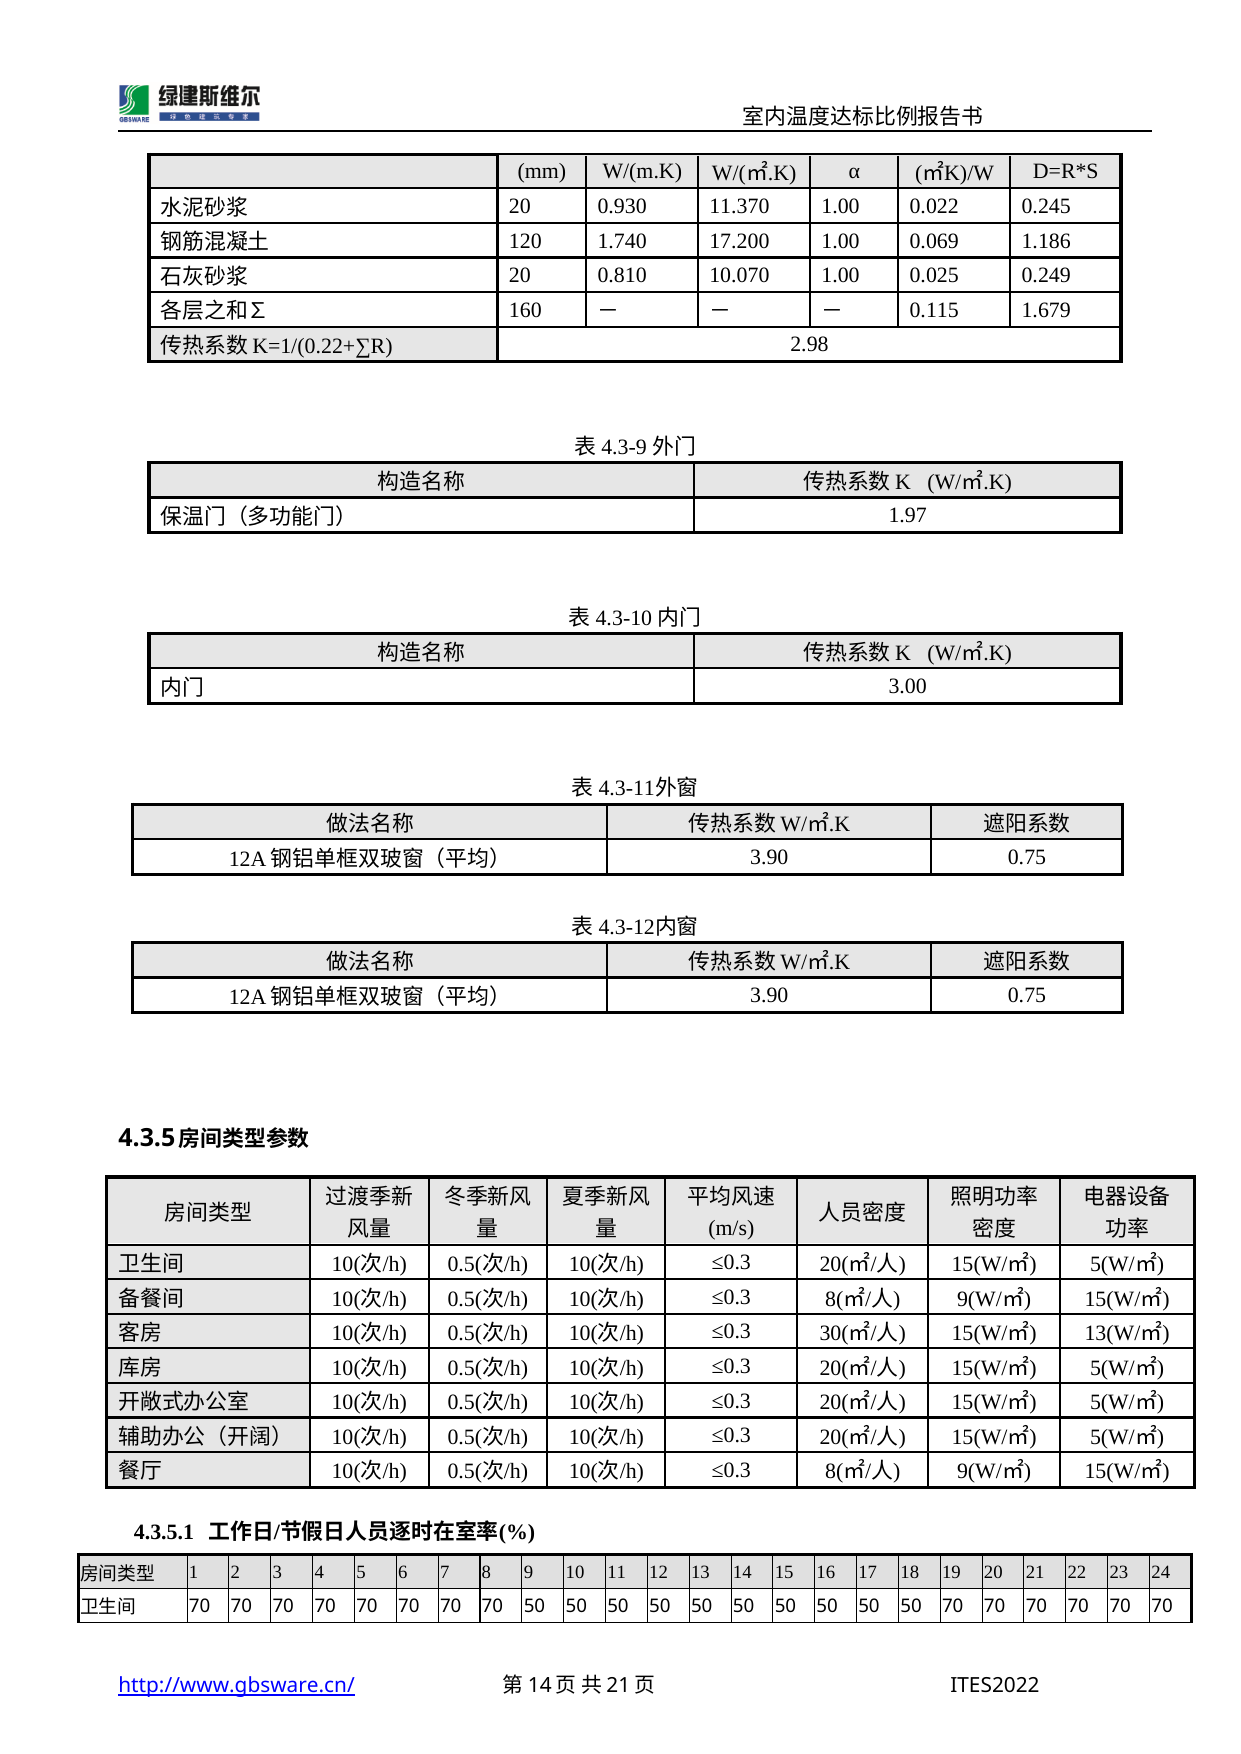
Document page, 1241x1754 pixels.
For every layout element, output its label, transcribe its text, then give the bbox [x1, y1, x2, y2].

table_header 传热系数K (W/㎡.K) [695, 464, 1119, 496]
table_cell 9(W/㎡) [929, 1453, 1059, 1486]
table_cell ≤0.3 [666, 1246, 796, 1278]
table_cell 0.810 [587, 259, 697, 291]
table_cell 0.069 [899, 224, 1009, 256]
table_cell 11.370 [699, 189, 809, 222]
table_header 24 [1150, 1556, 1190, 1588]
table_cell 0.5(次/h) [430, 1246, 546, 1278]
table_cell 20 [499, 259, 585, 291]
table_cell ≤0.3 [666, 1280, 796, 1313]
table_header 11 [606, 1556, 647, 1588]
table_cell 70 [439, 1589, 479, 1622]
table_header 19 [941, 1556, 982, 1588]
text 表 4.3-11外窗 [118, 770, 1152, 802]
table_cell 3.90 [608, 840, 930, 873]
table_cell 0.5(次/h) [430, 1453, 546, 1486]
table_cell 0.5(次/h) [430, 1384, 546, 1416]
table_cell 50 [857, 1589, 898, 1622]
table_cell 10(次/h) [548, 1315, 664, 1347]
table_header 21 [1024, 1556, 1065, 1588]
table_cell 8(㎡/人) [798, 1280, 927, 1313]
table_cell 70 [229, 1589, 270, 1622]
table_cell 50 [564, 1589, 605, 1622]
table_cell 50 [648, 1589, 689, 1622]
table_header 15 [773, 1556, 814, 1588]
table_header 传热系数K (W/㎡.K) [695, 635, 1119, 667]
table_cell ≤0.3 [666, 1384, 796, 1416]
table_cell 0.5(次/h) [430, 1280, 546, 1313]
picture [118, 82, 261, 124]
table_cell 传热系数K=1/(0.22+∑R) [151, 328, 496, 360]
table_cell 0.5(次/h) [430, 1349, 546, 1382]
table_cell 10(次/h) [311, 1419, 428, 1451]
table_cell 15(W/㎡) [929, 1384, 1059, 1416]
table_cell － [811, 293, 897, 326]
table_header 材料名称 [151, 156, 496, 187]
table_cell 0.75 [932, 840, 1121, 873]
table_cell 12A钢铝单框双玻窗（平均） [134, 979, 606, 1011]
table_header 冬季新风量 [430, 1179, 546, 1243]
table_cell 15(W/㎡) [1061, 1453, 1193, 1486]
table_header 人员密度 [798, 1179, 927, 1243]
table_header 23 [1108, 1556, 1149, 1588]
table_cell 70 [941, 1589, 982, 1622]
table_header 12 [648, 1556, 689, 1588]
table_header 6 [397, 1556, 438, 1588]
table_cell 0.245 [1011, 189, 1119, 222]
table_cell D=R*S [1011, 155, 1119, 187]
table_cell 5(W/㎡) [1061, 1419, 1193, 1451]
table_cell 8(㎡/人) [798, 1453, 927, 1486]
table_cell ≤0.3 [666, 1315, 796, 1347]
table_cell 卫生间 [108, 1246, 309, 1278]
table_cell 13(W/㎡) [1061, 1315, 1193, 1347]
table_header 17 [857, 1556, 898, 1588]
table_header 照明功率 密度 [929, 1179, 1059, 1243]
table_header 20 [983, 1556, 1023, 1588]
table_cell 20(㎡/人) [798, 1419, 927, 1451]
table_header 平均风速(m/s) [666, 1179, 796, 1243]
table_header 遮阳系数 [932, 944, 1121, 976]
table_cell 70 [983, 1589, 1023, 1622]
table_cell 10(次/h) [548, 1349, 664, 1382]
table_cell 70 [481, 1589, 521, 1622]
table_header 电器设备 功率 [1061, 1179, 1193, 1243]
table_cell 10(次/h) [311, 1246, 428, 1278]
table_cell 库房 [108, 1349, 309, 1382]
table_cell 开敞式办公室 [108, 1384, 309, 1416]
table_header 过渡季新风量 [311, 1179, 428, 1243]
table_cell 20(㎡/人) [798, 1349, 927, 1382]
table_cell 0.75 [932, 979, 1121, 1011]
table_cell 钢筋混凝土 [151, 224, 496, 256]
table_cell 20(㎡/人) [798, 1246, 927, 1278]
table_cell 1.00 [811, 189, 897, 222]
table_cell 石灰砂浆 [151, 259, 496, 291]
text 表 4.3-9 外门 [118, 428, 1152, 461]
table_cell ≤0.3 [666, 1453, 796, 1486]
table_cell 20 [499, 189, 585, 222]
table_cell ≤0.3 [666, 1349, 796, 1382]
table_cell 70 [397, 1589, 438, 1622]
table_cell 1.00 [811, 259, 897, 291]
table_header 做法名称 [134, 944, 606, 976]
table_cell 10(次/h) [311, 1349, 428, 1382]
text 表 4.3-10 内门 [118, 599, 1152, 632]
table_header 做法名称 [134, 806, 606, 838]
table_cell 0.5(次/h) [430, 1419, 546, 1451]
table_cell 50 [815, 1589, 856, 1622]
table_cell 50 [606, 1589, 647, 1622]
table_header 传热系数W/㎡.K [608, 944, 930, 976]
table_cell 0.115 [899, 293, 1009, 326]
table_cell 70 [313, 1589, 354, 1622]
table_cell 0.022 [899, 189, 1009, 222]
table_cell 50 [690, 1589, 731, 1622]
table_cell 15(W/㎡) [929, 1349, 1059, 1382]
table_cell W/(㎡.K) [699, 155, 810, 187]
table_cell 160 [499, 293, 585, 326]
table_cell 10.070 [699, 259, 809, 291]
table_cell 5(W/㎡) [1061, 1384, 1193, 1416]
table_header 房间类型 [80, 1556, 187, 1588]
table_cell － [699, 293, 809, 326]
table_cell 2.98 [499, 328, 1119, 360]
table_cell 10(次/h) [311, 1384, 428, 1416]
subtitle 房间类型参数 [118, 1104, 1152, 1169]
table_cell 卫生间 [80, 1589, 187, 1622]
table_cell 17.200 [699, 224, 809, 256]
table_cell 10(次/h) [548, 1246, 664, 1278]
table_cell α [811, 155, 898, 187]
table_cell 70 [355, 1589, 396, 1622]
table_header 8 [481, 1556, 521, 1588]
text 表 4.3-12内窗 [118, 908, 1152, 941]
table_cell 12A钢铝单框双玻窗（平均） [134, 840, 606, 873]
table_header 13 [690, 1556, 731, 1588]
table_cell 1.00 [811, 224, 897, 256]
table_cell 50 [732, 1589, 772, 1622]
table_header 3 [271, 1556, 312, 1588]
table_header 16 [815, 1556, 856, 1588]
table_cell 10(次/h) [548, 1419, 664, 1451]
table_cell ≤0.3 [666, 1419, 796, 1451]
table_cell 1.740 [587, 224, 697, 256]
table_cell 120 [499, 224, 585, 256]
table_header 5 [355, 1556, 396, 1588]
table_cell 1.679 [1011, 293, 1119, 326]
table_cell (㎡K)/W [899, 155, 1010, 187]
table_cell 5(W/㎡) [1061, 1246, 1193, 1278]
table_header 9 [522, 1556, 563, 1588]
table_cell 0.025 [899, 259, 1009, 291]
table_cell 0.930 [587, 189, 697, 222]
table_cell 备餐间 [108, 1280, 309, 1313]
table_cell 70 [188, 1589, 228, 1622]
table_cell 0.5(次/h) [430, 1315, 546, 1347]
table_cell 0.249 [1011, 259, 1119, 291]
table_header 夏季新风量 [548, 1179, 664, 1243]
table_cell 50 [899, 1589, 940, 1622]
table_cell 70 [271, 1589, 312, 1622]
table_cell 保温门（多功能门） [151, 499, 693, 531]
table_header 18 [899, 1556, 940, 1588]
table_cell 3.00 [695, 669, 1119, 702]
table_cell 3.90 [608, 979, 930, 1011]
table_cell 50 [773, 1589, 814, 1622]
table_cell 10(次/h) [548, 1384, 664, 1416]
table_cell － [587, 293, 697, 326]
table_cell 10(次/h) [311, 1315, 428, 1347]
table_cell 1.97 [695, 499, 1119, 531]
table_cell 70 [1150, 1589, 1190, 1622]
table_header 7 [439, 1556, 479, 1588]
table_cell 水泥砂浆 [151, 189, 496, 222]
table_cell 辅助办公（开阔） [108, 1419, 309, 1451]
table_header 14 [732, 1556, 772, 1588]
table_header 房间类型 [108, 1179, 309, 1243]
table_header 2 [229, 1556, 270, 1588]
table_cell 15(W/㎡) [1061, 1280, 1193, 1313]
table_cell 10(次/h) [311, 1280, 428, 1313]
table_cell 70 [1024, 1589, 1065, 1622]
table_header 1 [188, 1556, 228, 1588]
table_cell 10(次/h) [548, 1453, 664, 1486]
table_cell 10(次/h) [548, 1280, 664, 1313]
table_cell 70 [1066, 1589, 1107, 1622]
table_header 遮阳系数 [932, 806, 1121, 838]
table_cell 客房 [108, 1315, 309, 1347]
table_cell 餐厅 [108, 1453, 309, 1486]
table_cell 15(W/㎡) [929, 1419, 1059, 1451]
table_cell 内门 [151, 669, 693, 702]
table_cell 1.186 [1011, 224, 1119, 256]
table_cell 5(W/㎡) [1061, 1349, 1193, 1382]
table_header 构造名称 [151, 635, 693, 667]
table_cell (mm) [499, 155, 586, 187]
table_header 22 [1066, 1556, 1107, 1588]
table_cell 20(㎡/人) [798, 1384, 927, 1416]
table_cell W/(m.K) [587, 155, 698, 187]
table_cell 各层之和∑ [151, 293, 496, 326]
table_cell 15(W/㎡) [929, 1246, 1059, 1278]
table_header 传热系数W/㎡.K [608, 806, 930, 838]
table_cell 9(W/㎡) [929, 1280, 1059, 1313]
subtitle 工作日/节假日人员逐时在室率(%) [134, 1514, 1152, 1546]
table_cell 30(㎡/人) [798, 1315, 927, 1347]
table_header 10 [564, 1556, 605, 1588]
table_cell 10(次/h) [311, 1453, 428, 1486]
table_header 4 [313, 1556, 354, 1588]
table_cell 70 [1108, 1589, 1149, 1622]
table_cell 50 [522, 1589, 563, 1622]
table_cell 15(W/㎡) [929, 1315, 1059, 1347]
table_header 构造名称 [151, 464, 693, 496]
